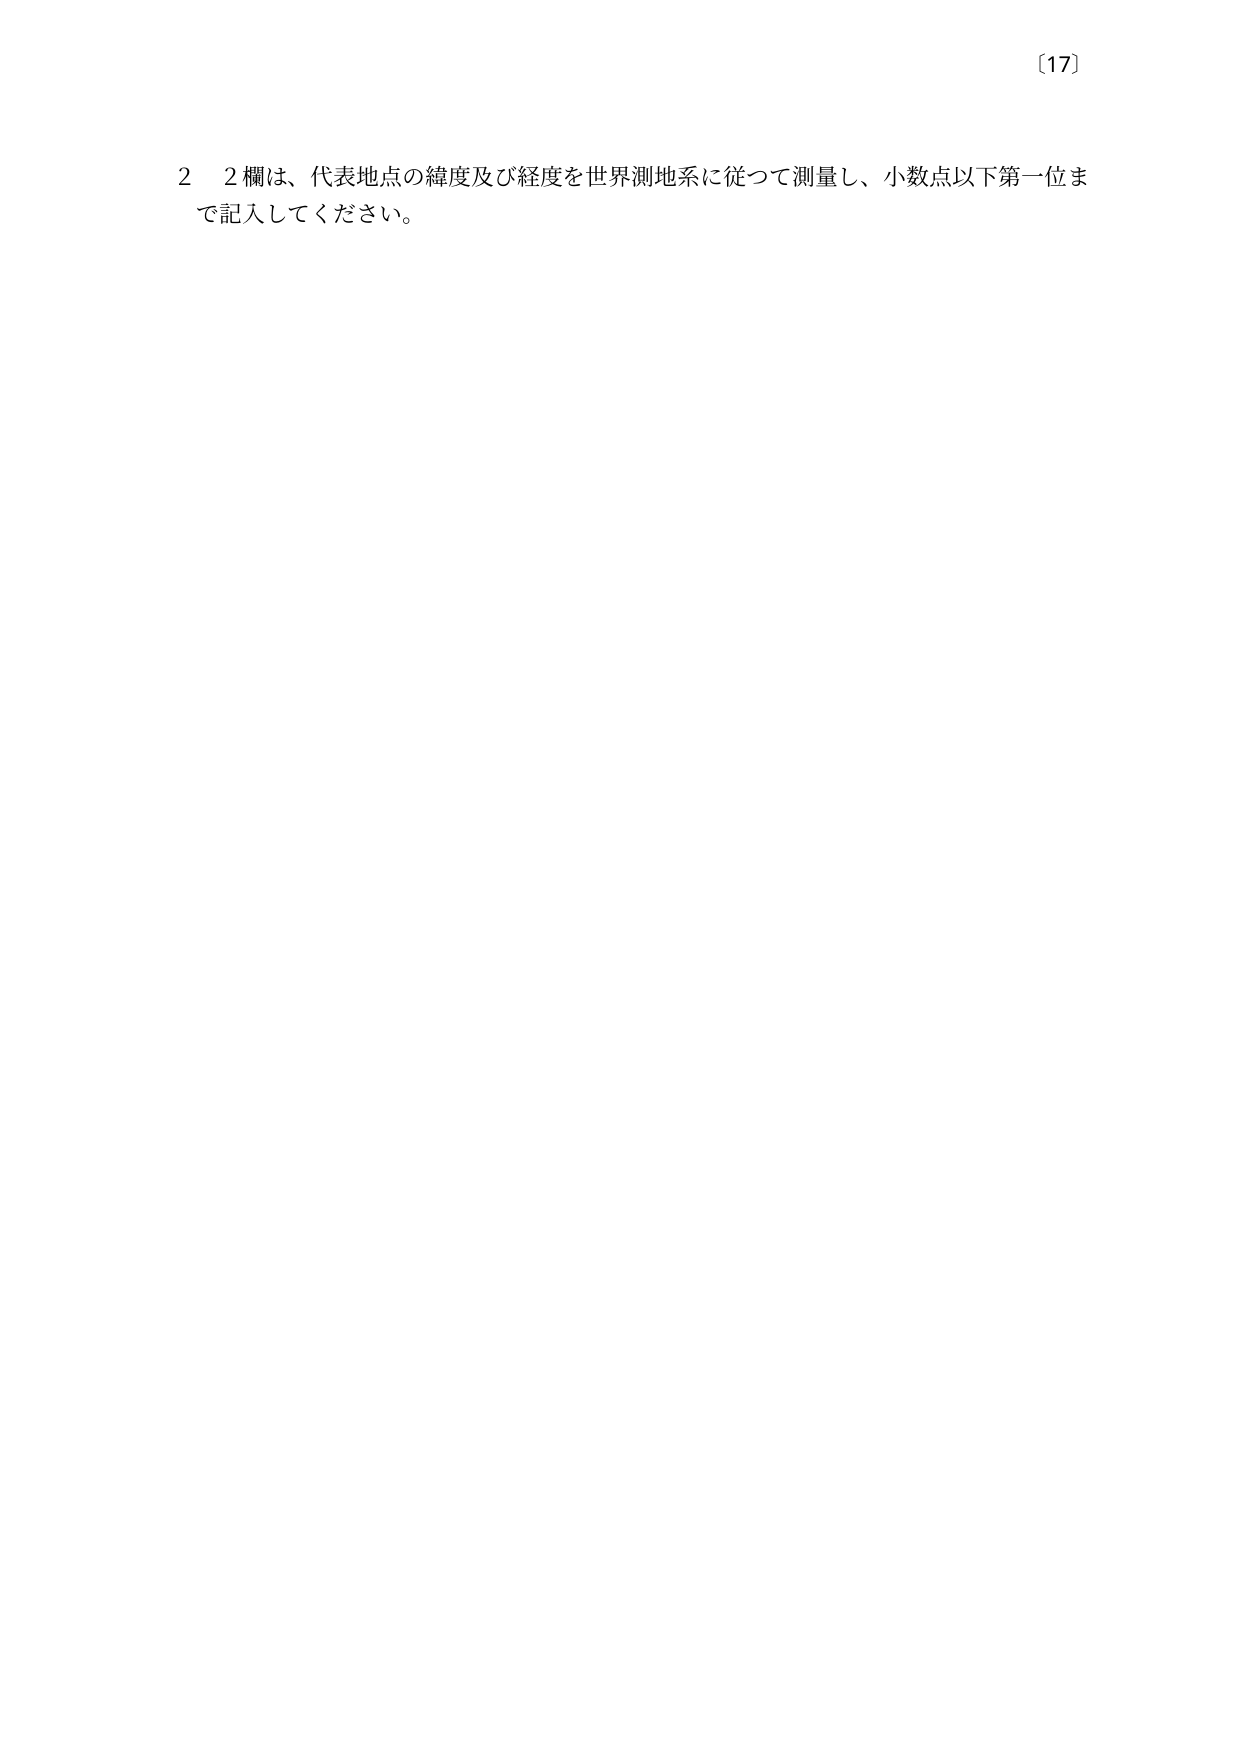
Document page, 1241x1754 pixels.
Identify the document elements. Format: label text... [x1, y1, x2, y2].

text ２ ２欄は、代表地点の緯度及び経度を世界測地系に従つて測量し、小数点以下第一位まで記入してください。 [173, 156, 1093, 231]
